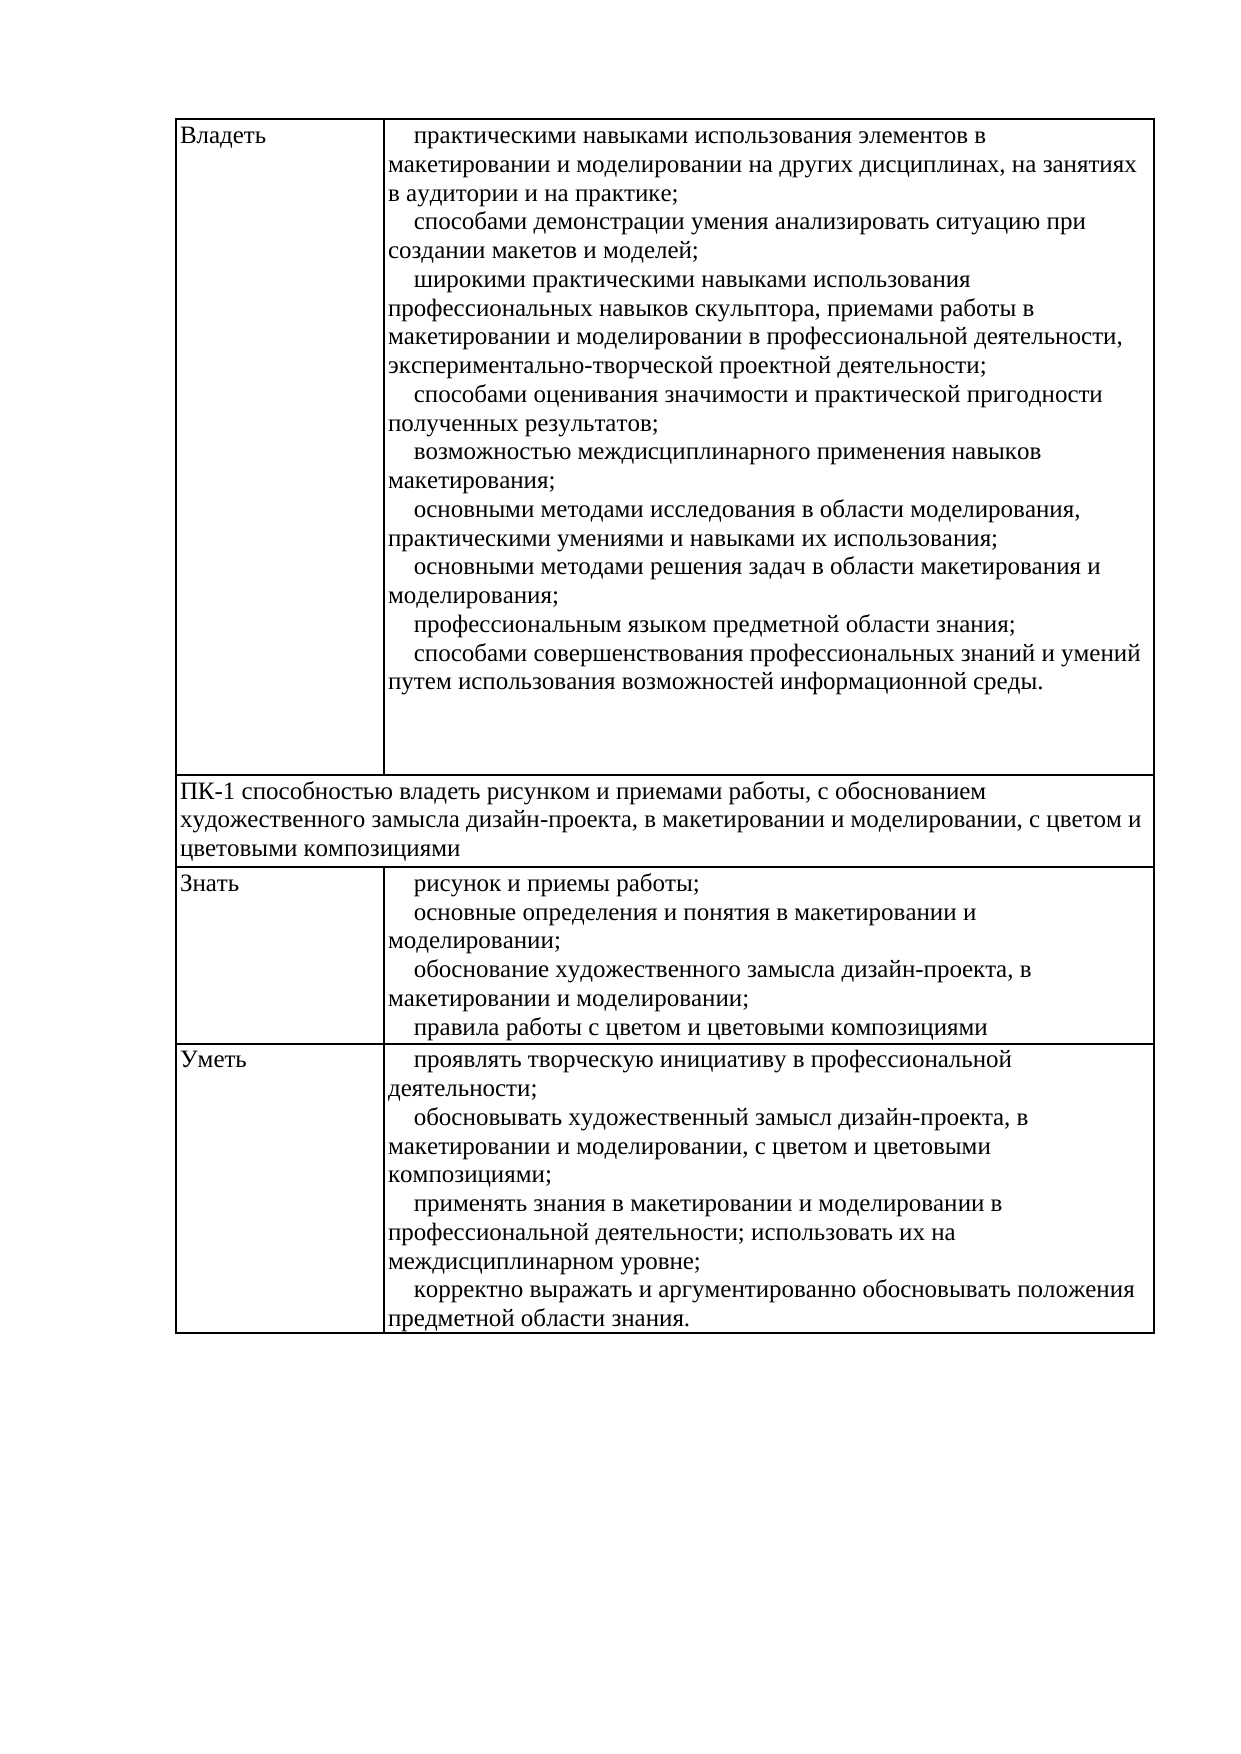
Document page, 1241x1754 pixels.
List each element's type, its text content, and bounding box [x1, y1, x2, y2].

table_header  практическими навыками использования элементов в макетировании и моделировании на других дисциплинах, на занятиях в аудитории и на практике;  способами демонстрации умения анализировать ситуацию при создании макетов и моделей;  широкими практическими навыками использования профессиональных навыков скульптора, приемами работы в макетировании и моделировании в профессиональной деятельности, экспериментально-творческой проектной деятельности;  способами оценивания значимости и практической пригодности полученных результатов;  возможностью междисциплинарного применения навыков макетирования;  основными методами исследования в области моделирования, практическими умениями и навыками их использования;  основными методами решения задач в области макетирования и моделирования;  профессиональным языком предметной области знания;  способами совершенствования профессиональных знаний и умений путем использования возможностей информационной среды. [385, 120, 1153, 774]
table_cell Уметь [177, 1045, 383, 1332]
table_cell  проявлять творческую инициативу в профессиональной деятельности;  обосновывать художественный замысл дизайн-проекта, в макетировании и моделировании, с цветом и цветовыми композициями;  применять знания в макетировании и моделировании в профессиональной деятельности; использовать их на междисциплинарном уровне;  корректно выражать и аргументированно обосновывать положения предметной области знания. [385, 1045, 1153, 1332]
table_cell ПК-1 способностью владеть рисунком и приемами работы, с обоснованием художественного замысла дизайн-проекта, в макетировании и моделировании, с цветом и цветовыми композициями [177, 776, 1153, 866]
table_cell Знать [177, 868, 383, 1042]
table_header Владеть [177, 120, 383, 774]
table_cell  рисунок и приемы работы;  основные определения и понятия в макетировании и моделировании;  обоснование художественного замысла дизайн-проекта, в макетировании и моделировании;  правила работы с цветом и цветовыми композициями [385, 868, 1153, 1042]
